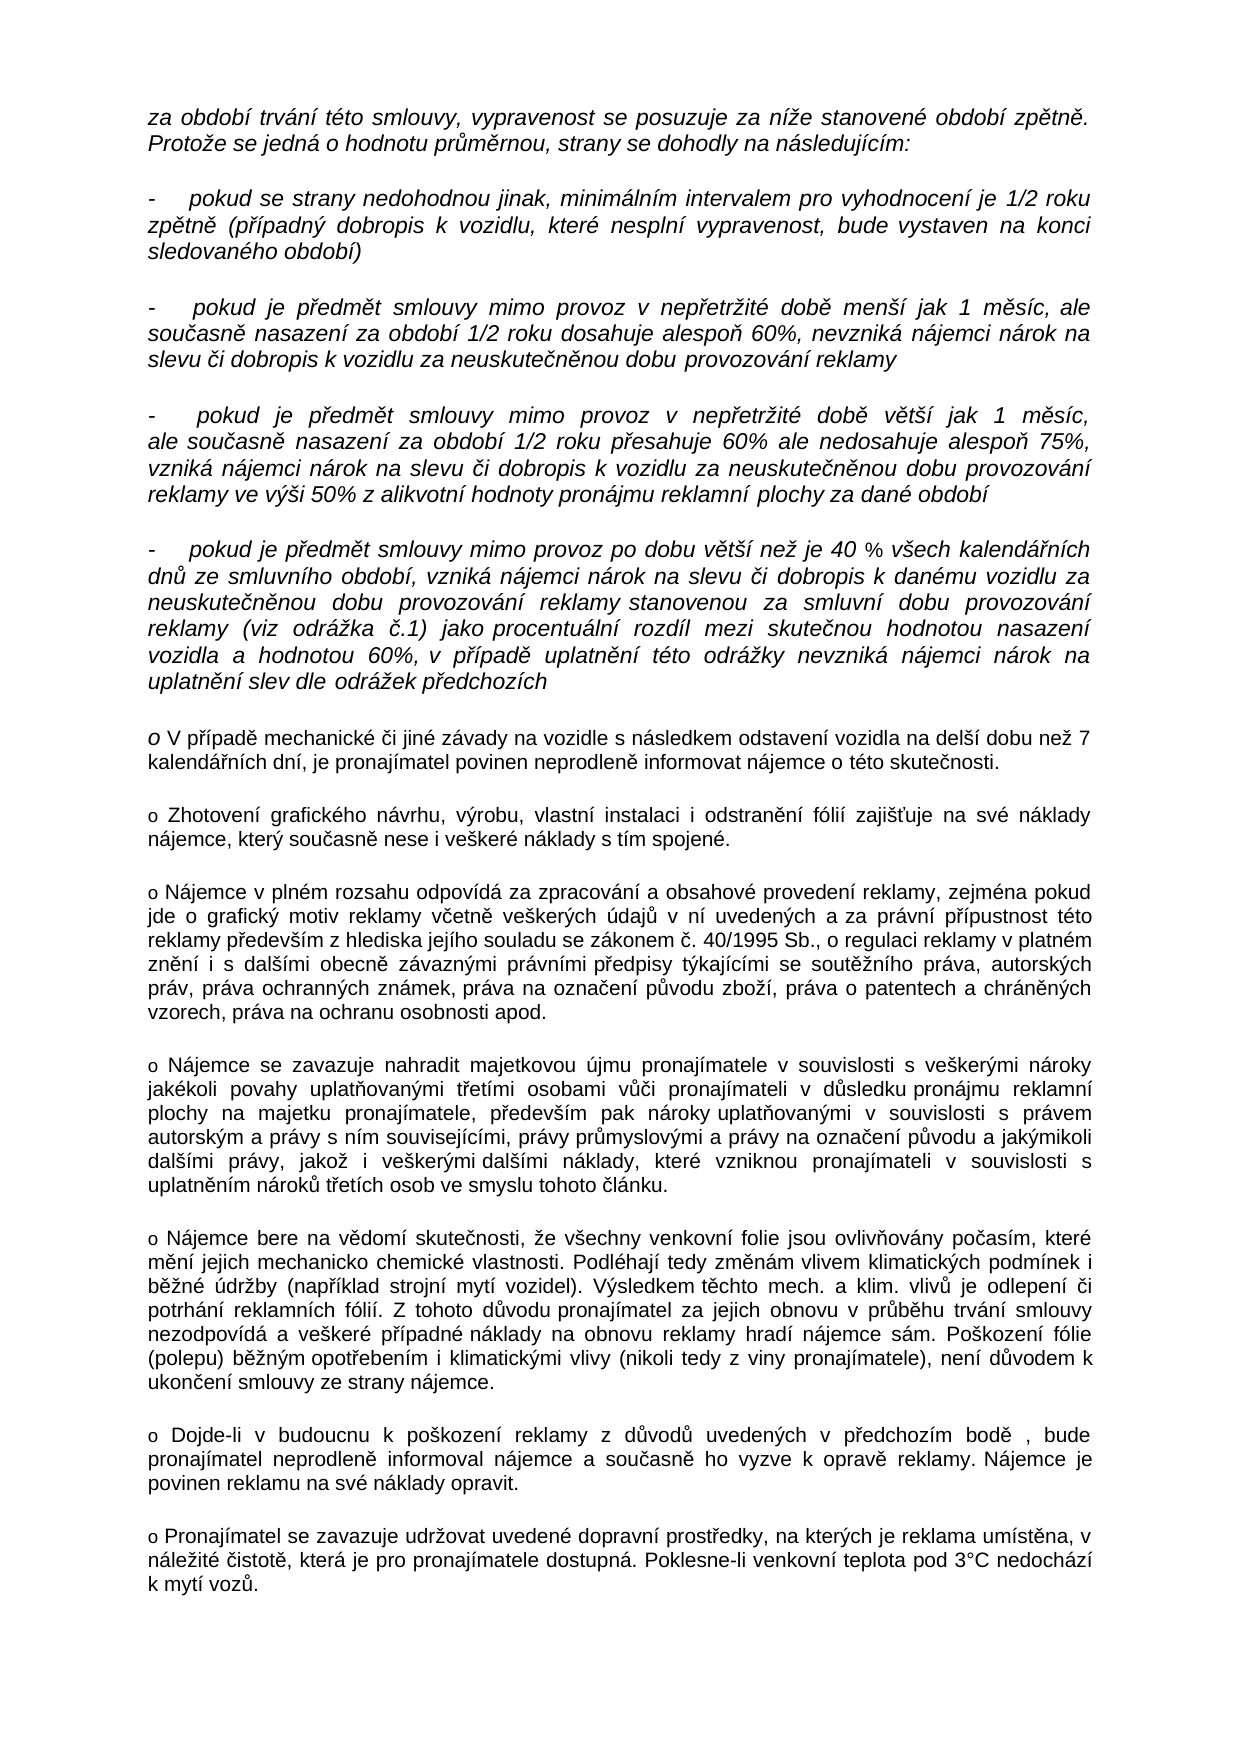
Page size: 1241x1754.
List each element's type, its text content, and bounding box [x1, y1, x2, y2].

text o Nájemce bere na vědomí skutečnosti, že všechny venkovní folie jsou ovlivňovány počasím, které mění jejich mechanicko chemické vlastnosti. Podléhají tedy změnám vlivem klimatických podmínek i běžné údržby (například strojní mytí vozidel). Výsledkem těchto mech. a klim. vlivů je odlepení či potrhání reklamních fólií. Z tohoto důvodu pronajímatel za jejich obnovu v průběhu trvání smlouvy nezodpovídá a veškeré případné náklady na obnovu reklamy hradí nájemce sám. Poškození fólie (polepu) běžným opotřebením i klimatickými vlivy (nikoli tedy z viny pronajímatele), není důvodem k ukončení smlouvy ze strany nájemce. [148, 1226, 1093, 1394]
text - pokud je předmět smlouvy mimo provoz v nepřetržité době větší jak 1 měsíc, ale současně nasazení za období 1/2 roku přesahuje 60% ale nedosahuje alespoň 75%, vzniká nájemci nárok na slevu či dobropis k vozidlu za neuskutečněnou dobu provozování reklamy ve výši 50% z alikvotní hodnoty pronájmu reklamní plochy za dané období [148, 402, 1093, 507]
text - pokud je předmět smlouvy mimo provoz v nepřetržité době menší jak 1 měsíc, ale současně nasazení za období 1/2 roku dosahuje alespoň 60%, nevzniká nájemci nárok na slevu či dobropis k vozidlu za neuskutečněnou dobu provozování reklamy [148, 293, 1093, 373]
text o Dojde-li v budoucnu k poškození reklamy z důvodů uvedených v předchozím bodě , bude pronajímatel neprodleně informoval nájemce a současně ho vyzve k opravě reklamy. Nájemce je povinen reklamu na své náklady opravit. [148, 1423, 1093, 1495]
text - pokud se strany nedohodnou jinak, minimálním intervalem pro vyhodnocení je 1/2 roku zpětně (případný dobropis k vozidlu, které nesplní vypravenost, bude vystaven na konci sledovaného období) [148, 185, 1093, 264]
text o Zhotovení grafického návrhu, výrobu, vlastní instalaci i odstranění fólií zajišťuje na své náklady nájemce, který současně nese i veškeré náklady s tím spojené. [148, 803, 1093, 851]
text o Nájemce se zavazuje nahradit majetkovou újmu pronajímatele v souvislosti s veškerými nároky jakékoli povahy uplatňovanými třetími osobami vůči pronajímateli v důsledku pronájmu reklamní plochy na majetku pronajímatele, především pak nároky uplatňovanými v souvislosti s právem autorským a právy s ním souvisejícími, právy průmyslovými a právy na označení původu a jakýmikoli dalšími právy, jakož i veškerými dalšími náklady, které vzniknou pronajímateli v souvislosti s uplatněním nároků třetích osob ve smyslu tohoto článku. [148, 1053, 1093, 1197]
text - pokud je předmět smlouvy mimo provoz po dobu větší než je 40 % všech kalendářních dnů ze smluvního období, vzniká nájemci nárok na slevu či dobropis k danému vozidlu za neuskutečněnou dobu provozování reklamy stanovenou za smluvní dobu provozování reklamy (viz odrážka č.1) jako procentuální rozdíl mezi skutečnou hodnotou nasazení vozidla a hodnotou 60%, v případě uplatnění této odrážky nevzniká nájemci nárok na uplatnění slev dle odrážek předchozích [148, 536, 1093, 694]
text o Pronajímatel se zavazuje udržovat uvedené dopravní prostředky, na kterých je reklama umístěna, v náležité čistotě, která je pro pronajímatele dostupná. Poklesne-li venkovní teplota pod 3°C nedochází k mytí vozů. [148, 1524, 1093, 1596]
text o V případě mechanické či jiné závady na vozidle s následkem odstavení vozidla na delší dobu než 7 kalendářních dní, je pronajímatel povinen neprodleně informovat nájemce o této skutečnosti. [148, 724, 1093, 774]
text o Nájemce v plném rozsahu odpovídá za zpracování a obsahové provedení reklamy, zejména pokud jde o grafický motiv reklamy včetně veškerých údajů v ní uvedených a za právní přípustnost této reklamy především z hlediska jejího souladu se zákonem č. 40/1995 Sb., o regulaci reklamy v platném znění i s dalšími obecně závaznými právními předpisy týkajícími se soutěžního práva, autorských práv, práva ochranných známek, práva na označení původu zboží, práva o patentech a chráněných vzorech, práva na ochranu osobnosti apod. [148, 880, 1093, 1024]
text za období trvání této smlouvy, vypravenost se posuzuje za níže stanovené období zpětně. Protože se jedná o hodnotu průměrnou, strany se dohodly na následujícím: [148, 103, 1093, 156]
